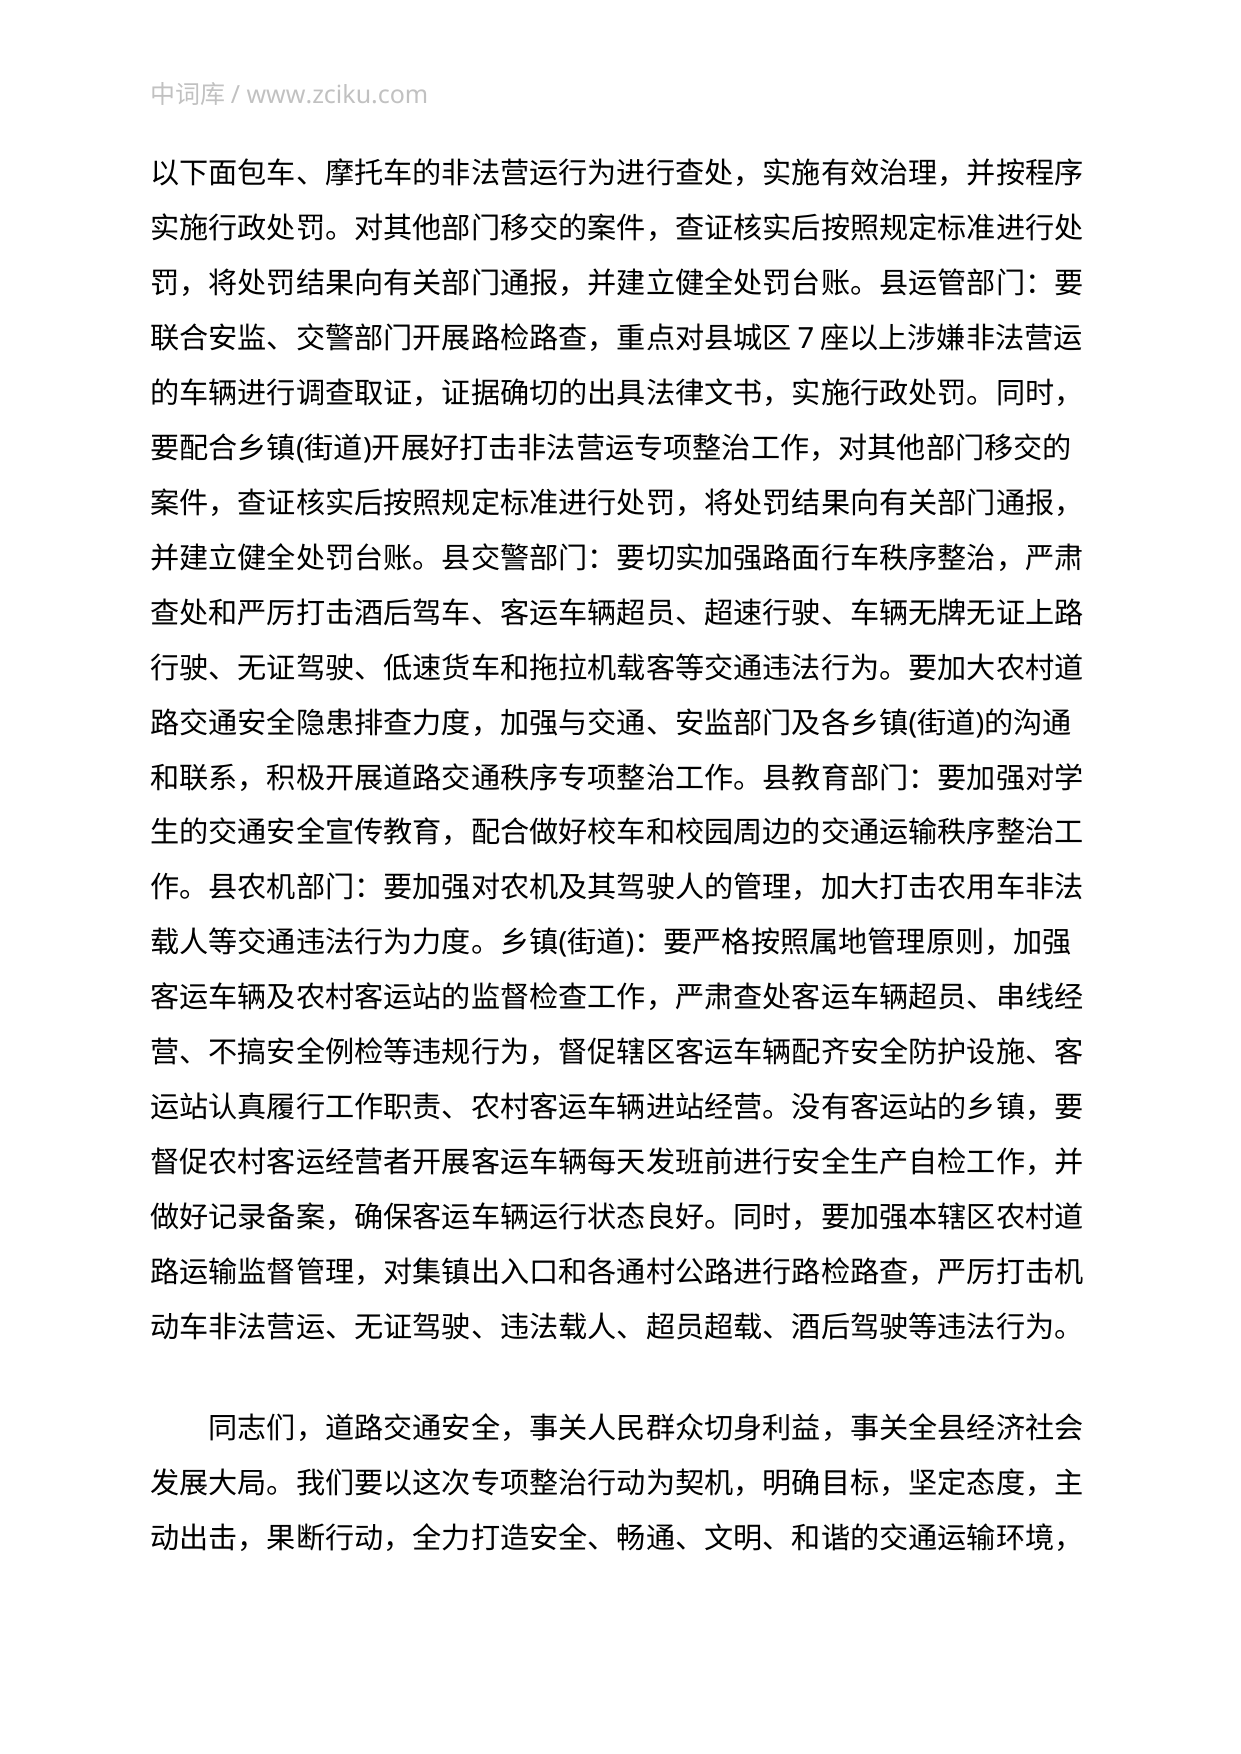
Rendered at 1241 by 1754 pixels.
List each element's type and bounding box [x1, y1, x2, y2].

text [150, 1405, 1090, 1557]
text [150, 150, 1090, 1346]
